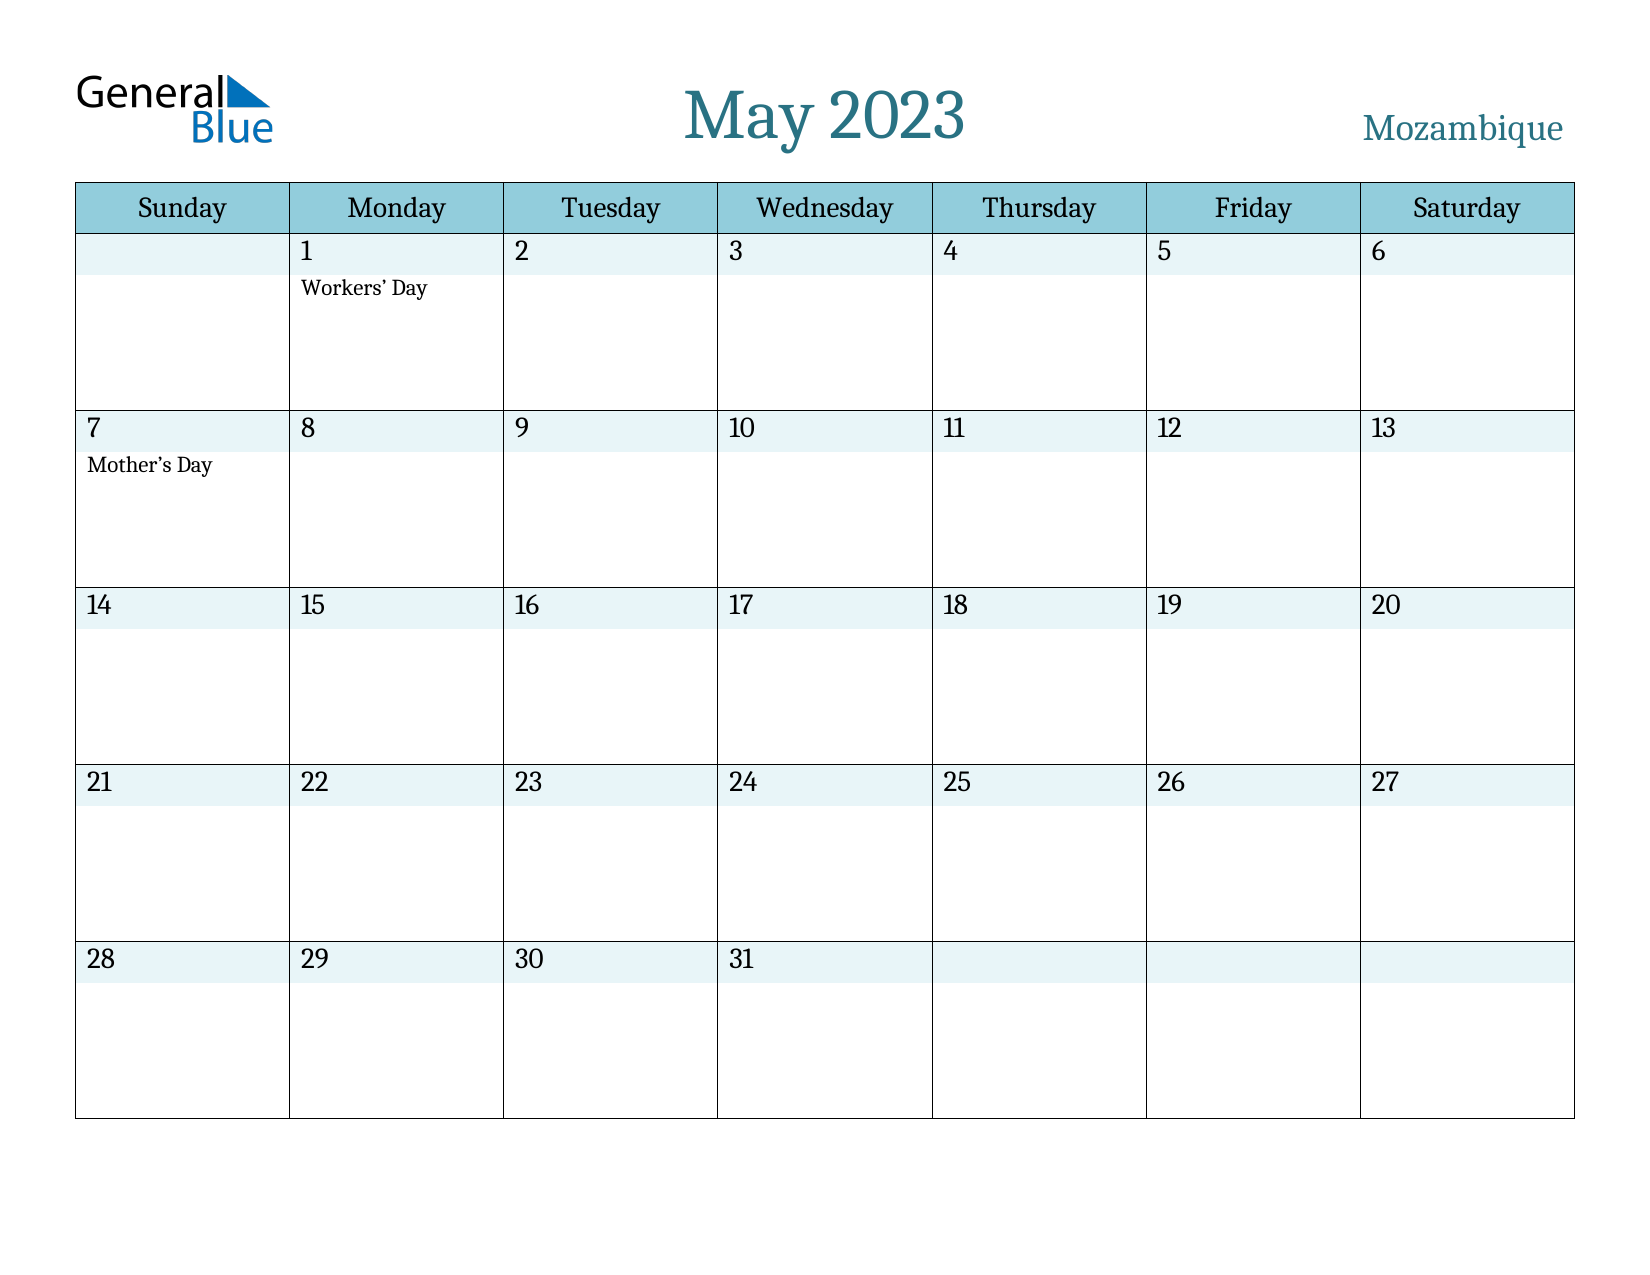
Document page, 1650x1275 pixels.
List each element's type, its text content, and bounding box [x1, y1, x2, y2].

table_cell 13 [1361, 411, 1574, 452]
table_cell [933, 983, 1146, 1118]
table_cell [504, 629, 717, 764]
table_cell Tuesday [504, 183, 717, 233]
table_cell [76, 806, 289, 941]
table_cell 24 [718, 765, 932, 806]
table_cell Workers’ Day [290, 275, 503, 410]
table_cell [76, 234, 289, 275]
table_cell [1361, 275, 1574, 410]
table_cell 25 [933, 765, 1146, 806]
table_cell [718, 806, 932, 941]
table_cell [1147, 629, 1360, 764]
table_header Mozambique [1146, 75, 1574, 182]
table_cell Thursday [933, 183, 1146, 233]
table_cell [1147, 806, 1360, 941]
table_cell Sunday [76, 183, 289, 233]
table_cell 23 [504, 765, 717, 806]
table_cell 20 [1361, 588, 1574, 629]
picture [77, 75, 273, 143]
table_cell [504, 983, 717, 1118]
table_cell 11 [933, 411, 1146, 452]
table_cell 4 [933, 234, 1146, 275]
table_cell 1 [290, 234, 503, 275]
table_cell Monday [290, 183, 503, 233]
table_cell 28 [76, 942, 289, 983]
table_cell [933, 942, 1146, 983]
table_header May 2023 [504, 75, 1146, 182]
table_cell [933, 275, 1146, 410]
table_cell 6 [1361, 234, 1574, 275]
table_cell Mother’s Day [76, 452, 289, 587]
table_cell 30 [504, 942, 717, 983]
table_cell Wednesday [718, 183, 932, 233]
table_cell [1147, 275, 1360, 410]
table_cell [1361, 806, 1574, 941]
table_cell [76, 629, 289, 764]
table_cell 16 [504, 588, 717, 629]
table_cell [290, 983, 503, 1118]
table_cell 21 [76, 765, 289, 806]
table_cell [1147, 983, 1360, 1118]
table_cell 31 [718, 942, 932, 983]
table_cell 14 [76, 588, 289, 629]
table_cell 17 [718, 588, 932, 629]
table_cell [933, 629, 1146, 764]
table_cell 10 [718, 411, 932, 452]
table_cell 12 [1147, 411, 1360, 452]
table_cell [1147, 452, 1360, 587]
table_cell [1147, 942, 1360, 983]
table_cell Saturday [1361, 183, 1574, 233]
table_cell 9 [504, 411, 717, 452]
table_header [76, 75, 503, 182]
table_cell [1361, 629, 1574, 764]
table_cell Friday [1147, 183, 1360, 233]
table_cell 5 [1147, 234, 1360, 275]
table_cell 18 [933, 588, 1146, 629]
table_cell [718, 452, 932, 587]
table_cell [290, 629, 503, 764]
table_cell [1361, 983, 1574, 1118]
table_cell 7 [76, 411, 289, 452]
table_cell [718, 629, 932, 764]
table_cell 29 [290, 942, 503, 983]
table_cell [76, 983, 289, 1118]
table_cell 8 [290, 411, 503, 452]
table_cell [718, 983, 932, 1118]
table_cell [1361, 452, 1574, 587]
table_cell 22 [290, 765, 503, 806]
table_cell [504, 275, 717, 410]
table_cell [933, 806, 1146, 941]
table_cell [290, 806, 503, 941]
table_cell [76, 275, 289, 410]
table_cell [933, 452, 1146, 587]
table_cell 26 [1147, 765, 1360, 806]
table_cell 3 [718, 234, 932, 275]
table_cell 2 [504, 234, 717, 275]
table_cell [290, 452, 503, 587]
table_cell [1361, 942, 1574, 983]
table_cell 19 [1147, 588, 1360, 629]
table_cell [504, 806, 717, 941]
table_cell [504, 452, 717, 587]
table_cell 15 [290, 588, 503, 629]
table_cell 27 [1361, 765, 1574, 806]
table_cell [718, 275, 932, 410]
